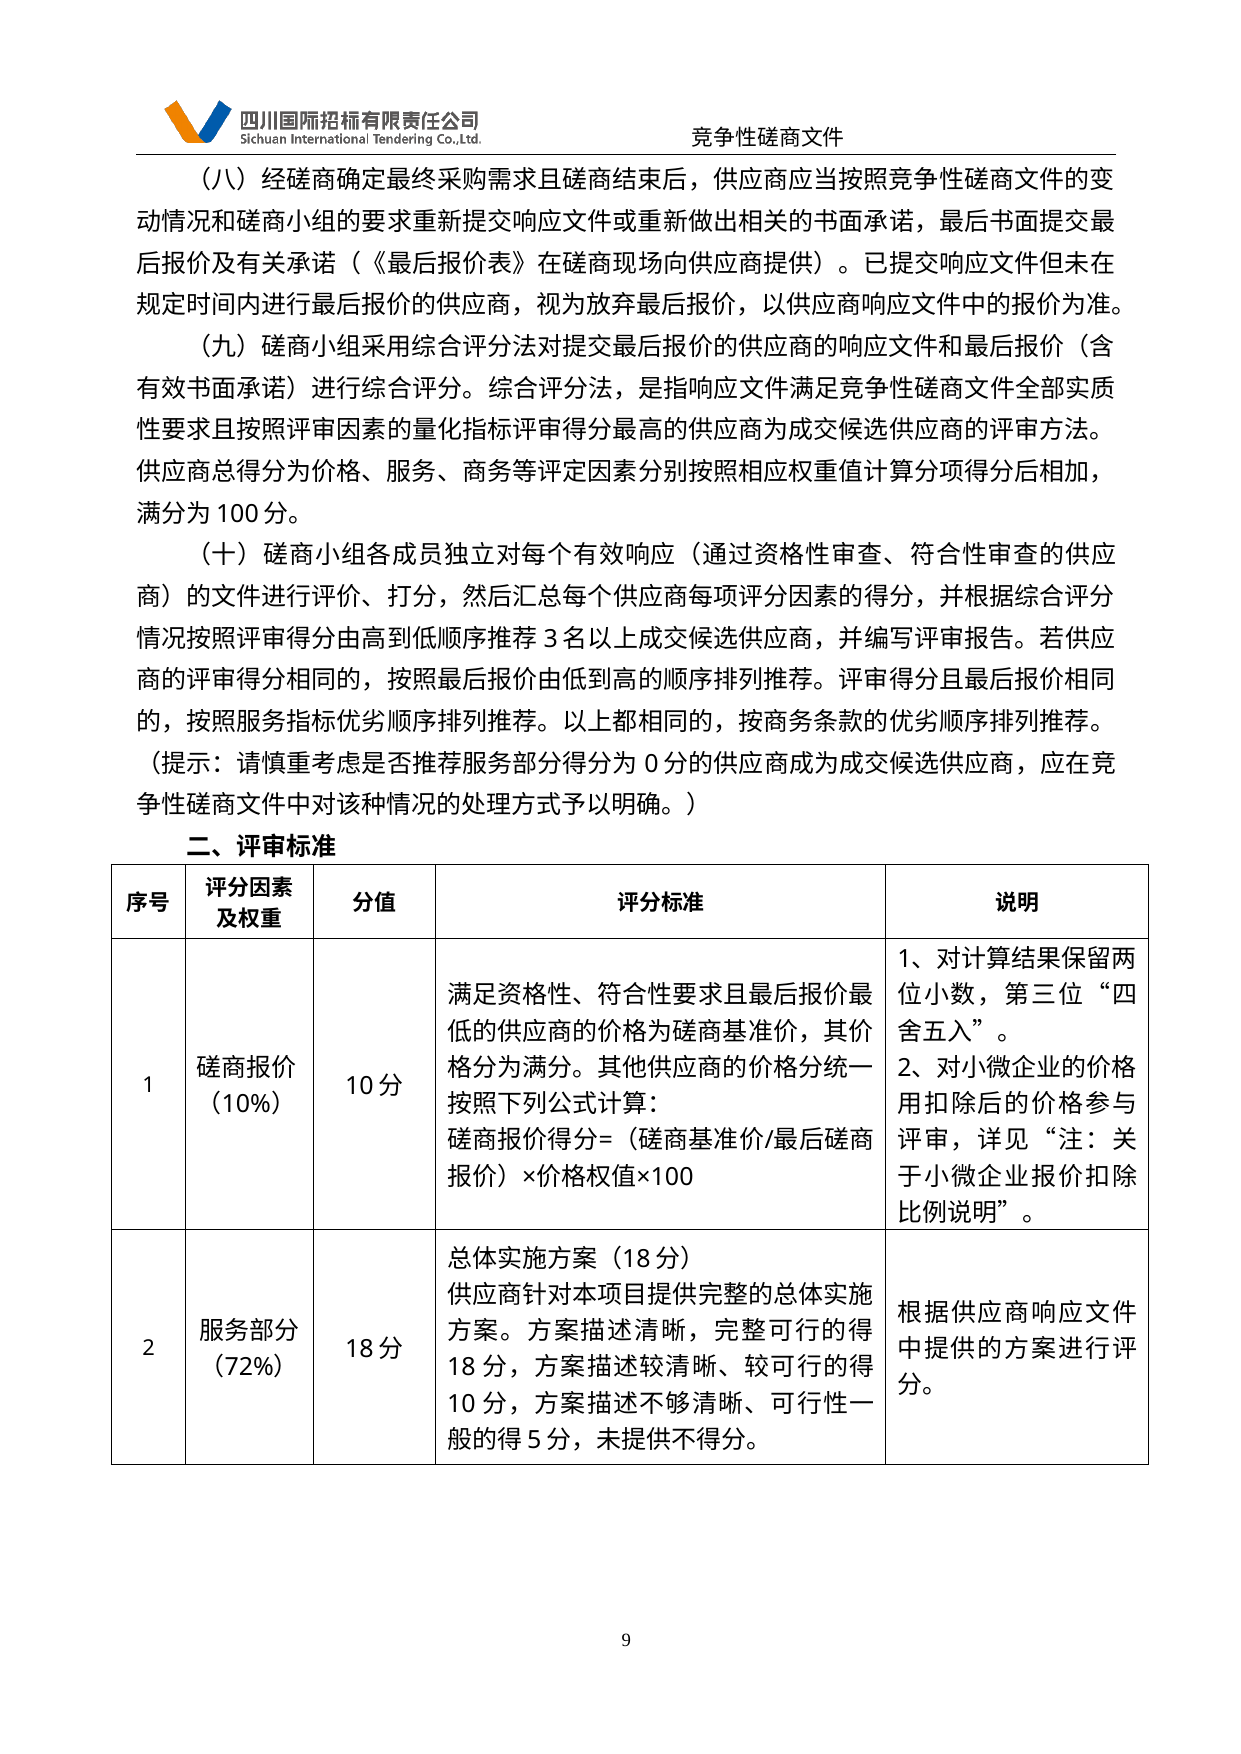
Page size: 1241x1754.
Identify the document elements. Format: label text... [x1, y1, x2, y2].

table_header 分值 [314, 865, 435, 938]
text （十）磋商小组各成员独立对每个有效响应（通过资格性审查、符合性审查的供应商）的文件进行评价、打分，然后汇总每个供应商每项评分因素的得分，并根据综合评分情况按照评审得分由高到低顺序推荐3名以上成交候选供应商，并编写评审报告。若供应商的评审得分相同的，按照最后报价由低到高的顺序排列推荐。评审得分且最后报价相同的，按照服务指标优劣顺序排列推荐。以上都相同的，按商务条款的优劣顺序排列推荐。（提示：请慎重考虑是否推荐服务部分得分为0分的供应商成为成交候选供应商，应在竞争性磋商文件中对该种情况的处理方式予以明确。） [136, 530, 1116, 822]
text （八）经磋商确定最终采购需求且磋商结束后，供应商应当按照竞争性磋商文件的变动情况和磋商小组的要求重新提交响应文件或重新做出相关的书面承诺，最后书面提交最后报价及有关承诺（《最后报价表》在磋商现场向供应商提供）。已提交响应文件但未在规定时间内进行最后报价的供应商，视为放弃最后报价，以供应商响应文件中的报价为准。 [136, 155, 1116, 322]
table_cell 2 [112, 1230, 185, 1464]
table_cell 总体实施方案（18分） 供应商针对本项目提供完整的总体实施方案。方案描述清晰，完整可行的得18分，方案描述较清晰、较可行的得10分，方案描述不够清晰、可行性一般的得5分，未提供不得分。 [436, 1230, 885, 1464]
table_cell 1、对计算结果保留两位小数，第三位“四舍五入”。 2、对小微企业的价格用扣除后的价格参与评审，详见“注：关于小微企业报价扣除比例说明”。 [886, 939, 1148, 1229]
subtitle 二、评审标准 [136, 822, 1116, 864]
table_cell 满足资格性、符合性要求且最后报价最低的供应商的价格为磋商基准价，其价格分为满分。其他供应商的价格分统一按照下列公式计算： 磋商报价得分=（磋商基准价/最后磋商报价）×价格权值×100 [436, 939, 885, 1229]
table_cell 10分 [314, 939, 435, 1229]
table_cell 1 [112, 939, 185, 1229]
picture [164, 100, 481, 146]
table_cell 18分 [314, 1230, 435, 1464]
table_cell 磋商报价 （10%） [186, 939, 313, 1229]
table_header 评分标准 [436, 865, 885, 938]
table_cell 根据供应商响应文件中提供的方案进行评分。 [886, 1230, 1148, 1464]
table_header 评分因素 及权重 [186, 865, 313, 938]
table_cell 服务部分（72%） [186, 1230, 313, 1464]
table_header 序号 [112, 865, 185, 938]
table_header 说明 [886, 865, 1148, 938]
text （九）磋商小组采用综合评分法对提交最后报价的供应商的响应文件和最后报价（含有效书面承诺）进行综合评分。综合评分法，是指响应文件满足竞争性磋商文件全部实质性要求且按照评审因素的量化指标评审得分最高的供应商为成交候选供应商的评审方法。供应商总得分为价格、服务、商务等评定因素分别按照相应权重值计算分项得分后相加，满分为100分。 [136, 322, 1116, 530]
